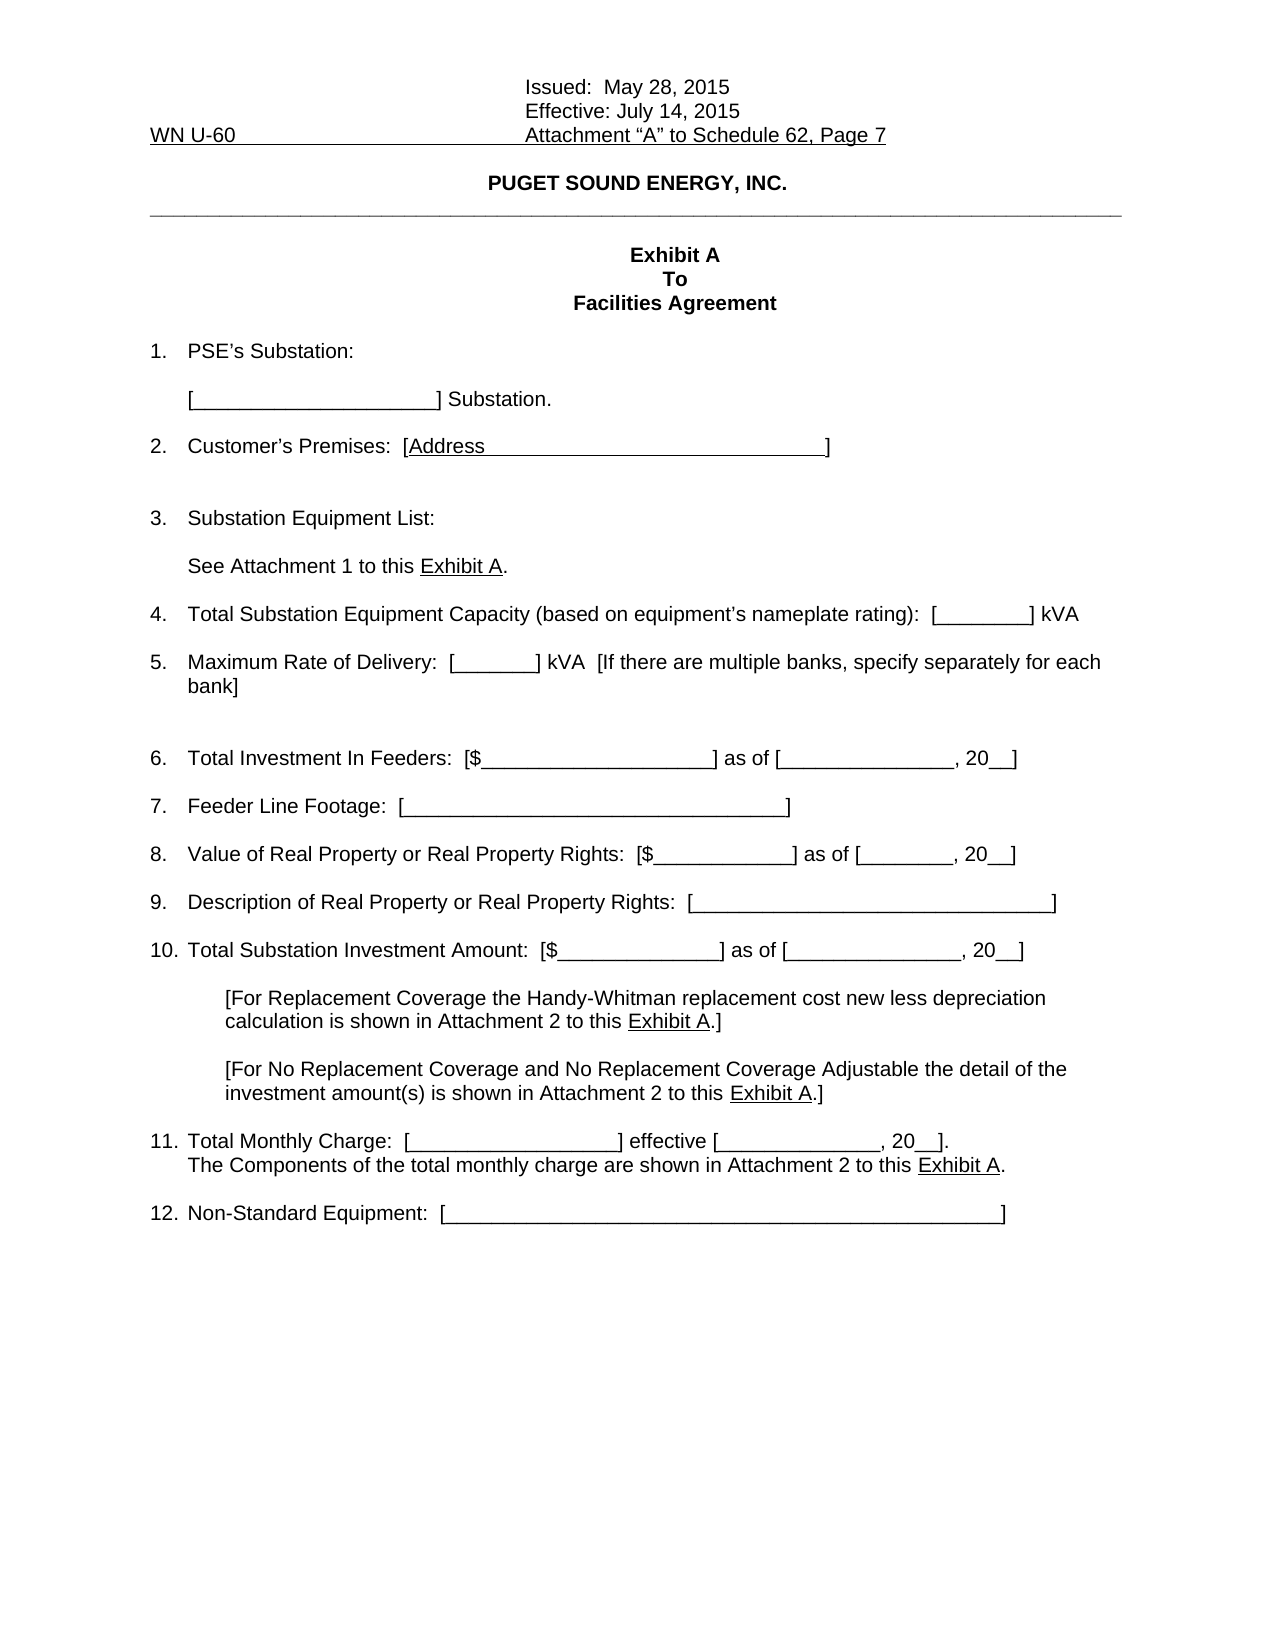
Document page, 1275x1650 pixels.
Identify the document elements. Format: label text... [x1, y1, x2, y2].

list PSE’s Substation: [150, 338, 1125, 362]
list Total Substation Equipment Capacity (based on equipment’s nameplate rating): [________] kVA [150, 602, 1125, 626]
text [For No Replacement Coverage and No Replacement Coverage Adjustable the detail of the investment amount(s) is shown in Attachment 2 to this Exhibit A.] [225, 1057, 1125, 1105]
list Total Substation Investment Amount: [$______________] as of [_______________, 20__] [150, 937, 1125, 961]
text See Attachment 1 to this Exhibit A. [187, 554, 1125, 578]
list Feeder Line Footage: [_________________________________] [150, 794, 1125, 818]
text To [150, 267, 1125, 291]
text Facilities Agreement [150, 291, 1125, 314]
text [For Replacement Coverage the Handy-Whitman replacement cost new less depreciation calculation is shown in Attachment 2 to this Exhibit A.] [225, 985, 1125, 1033]
text Exhibit A [150, 243, 1125, 267]
list The Components of the total monthly charge are shown in Attachment 2 to this Exhibit A. [187, 1153, 1125, 1177]
list Customer’s Premises: [Address ] [150, 434, 1125, 458]
list Total Investment In Feeders: [$____________________] as of [_______________, 20__] [150, 746, 1125, 770]
list Description of Real Property or Real Property Rights: [_______________________________] [150, 889, 1125, 913]
list Substation Equipment List: [150, 506, 1125, 530]
list Total Monthly Charge: [__________________] effective [______________, 20__]. [150, 1129, 1125, 1153]
list Non-Standard Equipment: [________________________________________________] [150, 1201, 1125, 1225]
list Value of Real Property or Real Property Rights: [$____________] as of [________, 20__] [150, 842, 1125, 866]
list Maximum Rate of Delivery: [_______] kVA [If there are multiple banks, specify separately for each bank] [150, 650, 1125, 698]
text [_____________________] Substation. [187, 386, 1125, 410]
